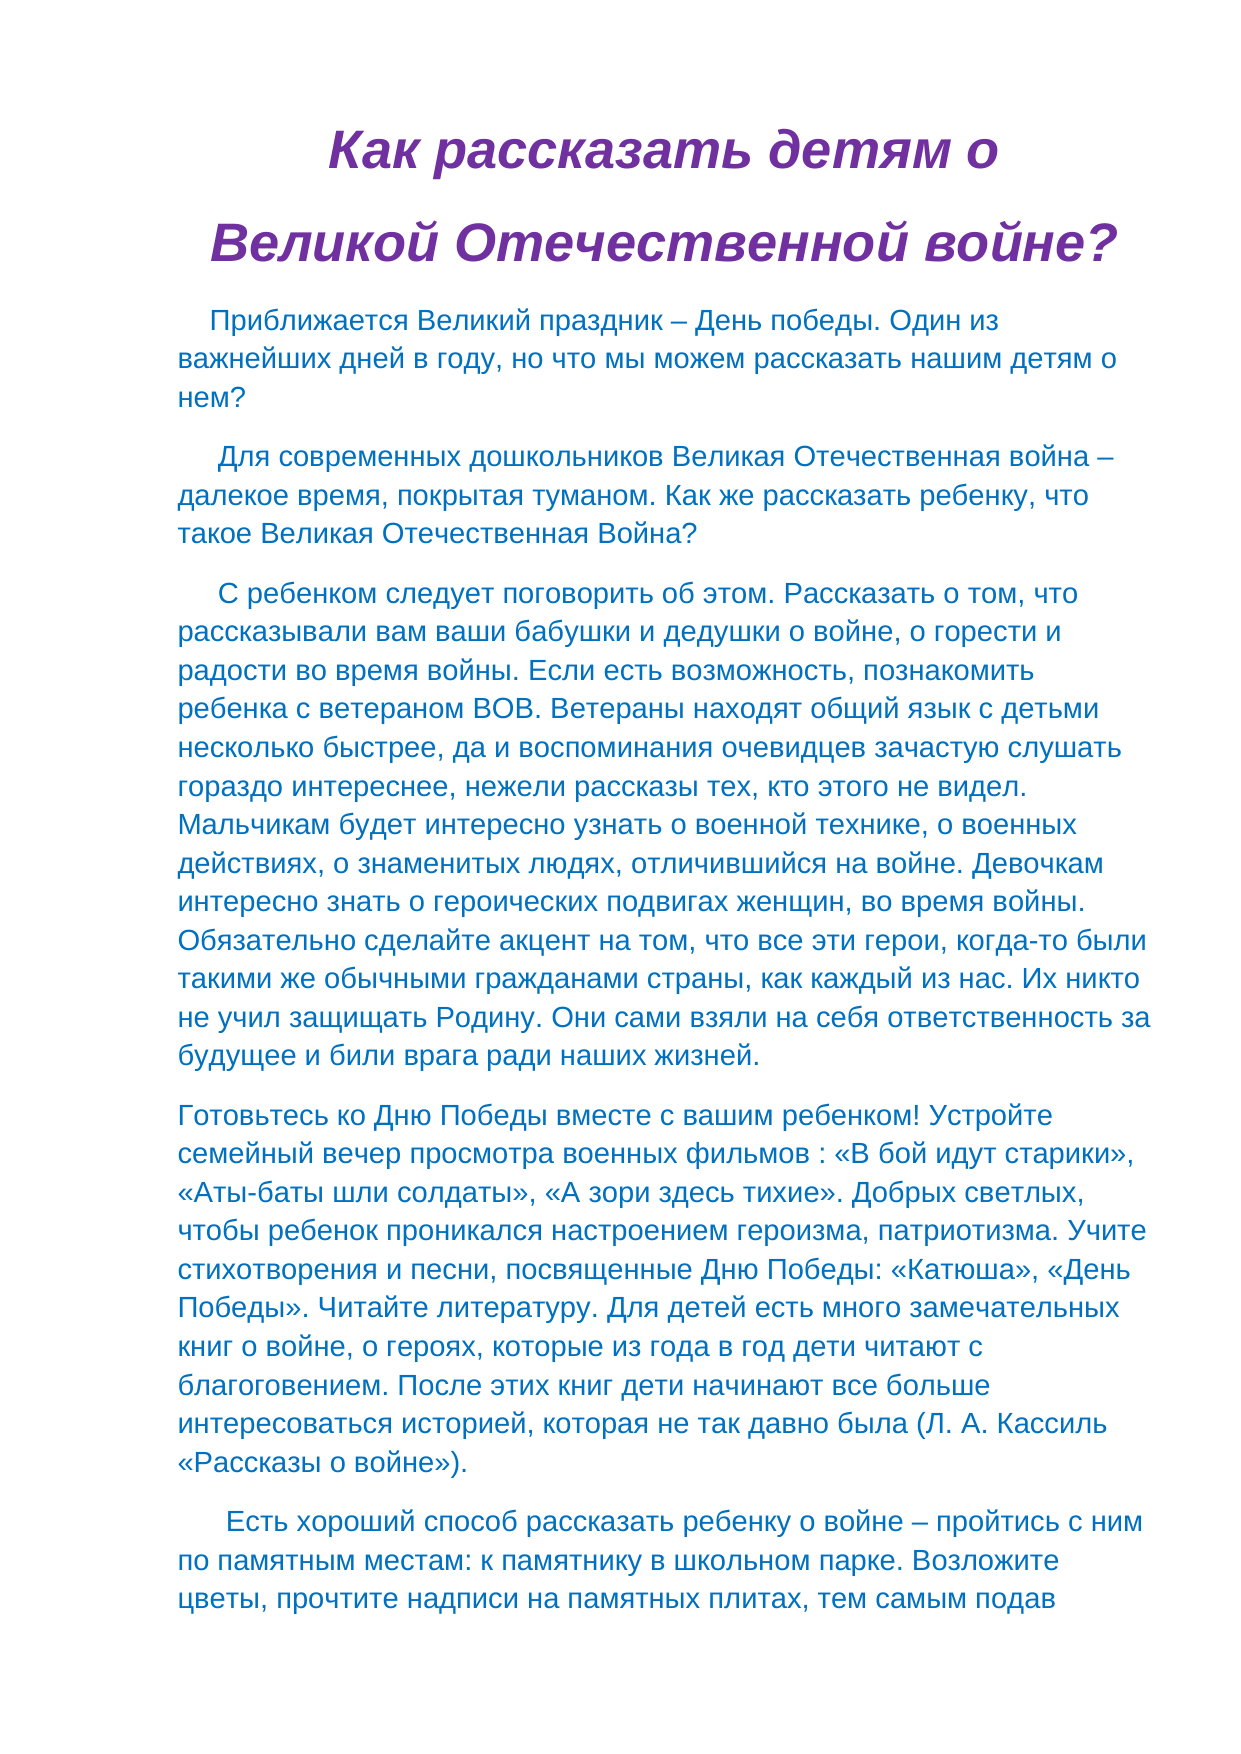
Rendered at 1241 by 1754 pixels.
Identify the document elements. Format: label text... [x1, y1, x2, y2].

text Готовьтесь ко Дню Победы вместе с вашим ребенком! Устройте семейный вечер просмотра военных фильмов : «В бой идут старики», «Аты-баты шли солдаты», «А зори здесь тихие». Добрых светлых, чтобы ребенок проникался настроением героизма, патриотизма. Учите стихотворения и песни, посвященные Дню Победы: «Катюша», «День Победы». Читайте литературу. Для детей есть много замечательных книг о войне, о героях, которые из года в год дети читают с благоговением. После этих книг дети начинают все больше интересоваться историей, которая не так давно была (Л. А. Кассиль «Рассказы о войне»). [177, 1098, 1152, 1478]
text Как рассказать детям о [177, 118, 1152, 180]
text С ребенком следует поговорить об этом. Рассказать о том, что рассказывали вам ваши бабушки и дедушки о войне, о горести и радости во время войны. Если есть возможность, познакомить ребенка с ветераном ВОВ. Ветераны находят общий язык с детьми несколько быстрее, да и воспоминания очевидцев зачастую слушать гораздо интереснее, нежели рассказы тех, кто этого не видел. Мальчикам будет интересно узнать о военной технике, о военных действиях, о знаменитых людях, отличившийся на войне. Девочкам интересно знать о героических подвигах женщин, во время войны. Обязательно сделайте акцент на том, что все эти герои, когда-то были такими же обычными гражданами страны, как каждый из нас. Их никто не учил защищать Родину. Они сами взяли на себя ответственность за будущее и били врага ради наших жизней. [177, 576, 1152, 1072]
text Приближается Великий праздник – День победы. Один из важнейших дней в году, но что мы можем рассказать нашим детям о нем? [177, 303, 1152, 413]
text Великой Отечественной войне? [177, 211, 1152, 273]
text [177, 1504, 1152, 1614]
text Для современных дошкольников Великая Отечественная война – далекое время, покрытая туманом. Как же рассказать ребенку, что такое Великая Отечественная Война? [177, 439, 1152, 550]
